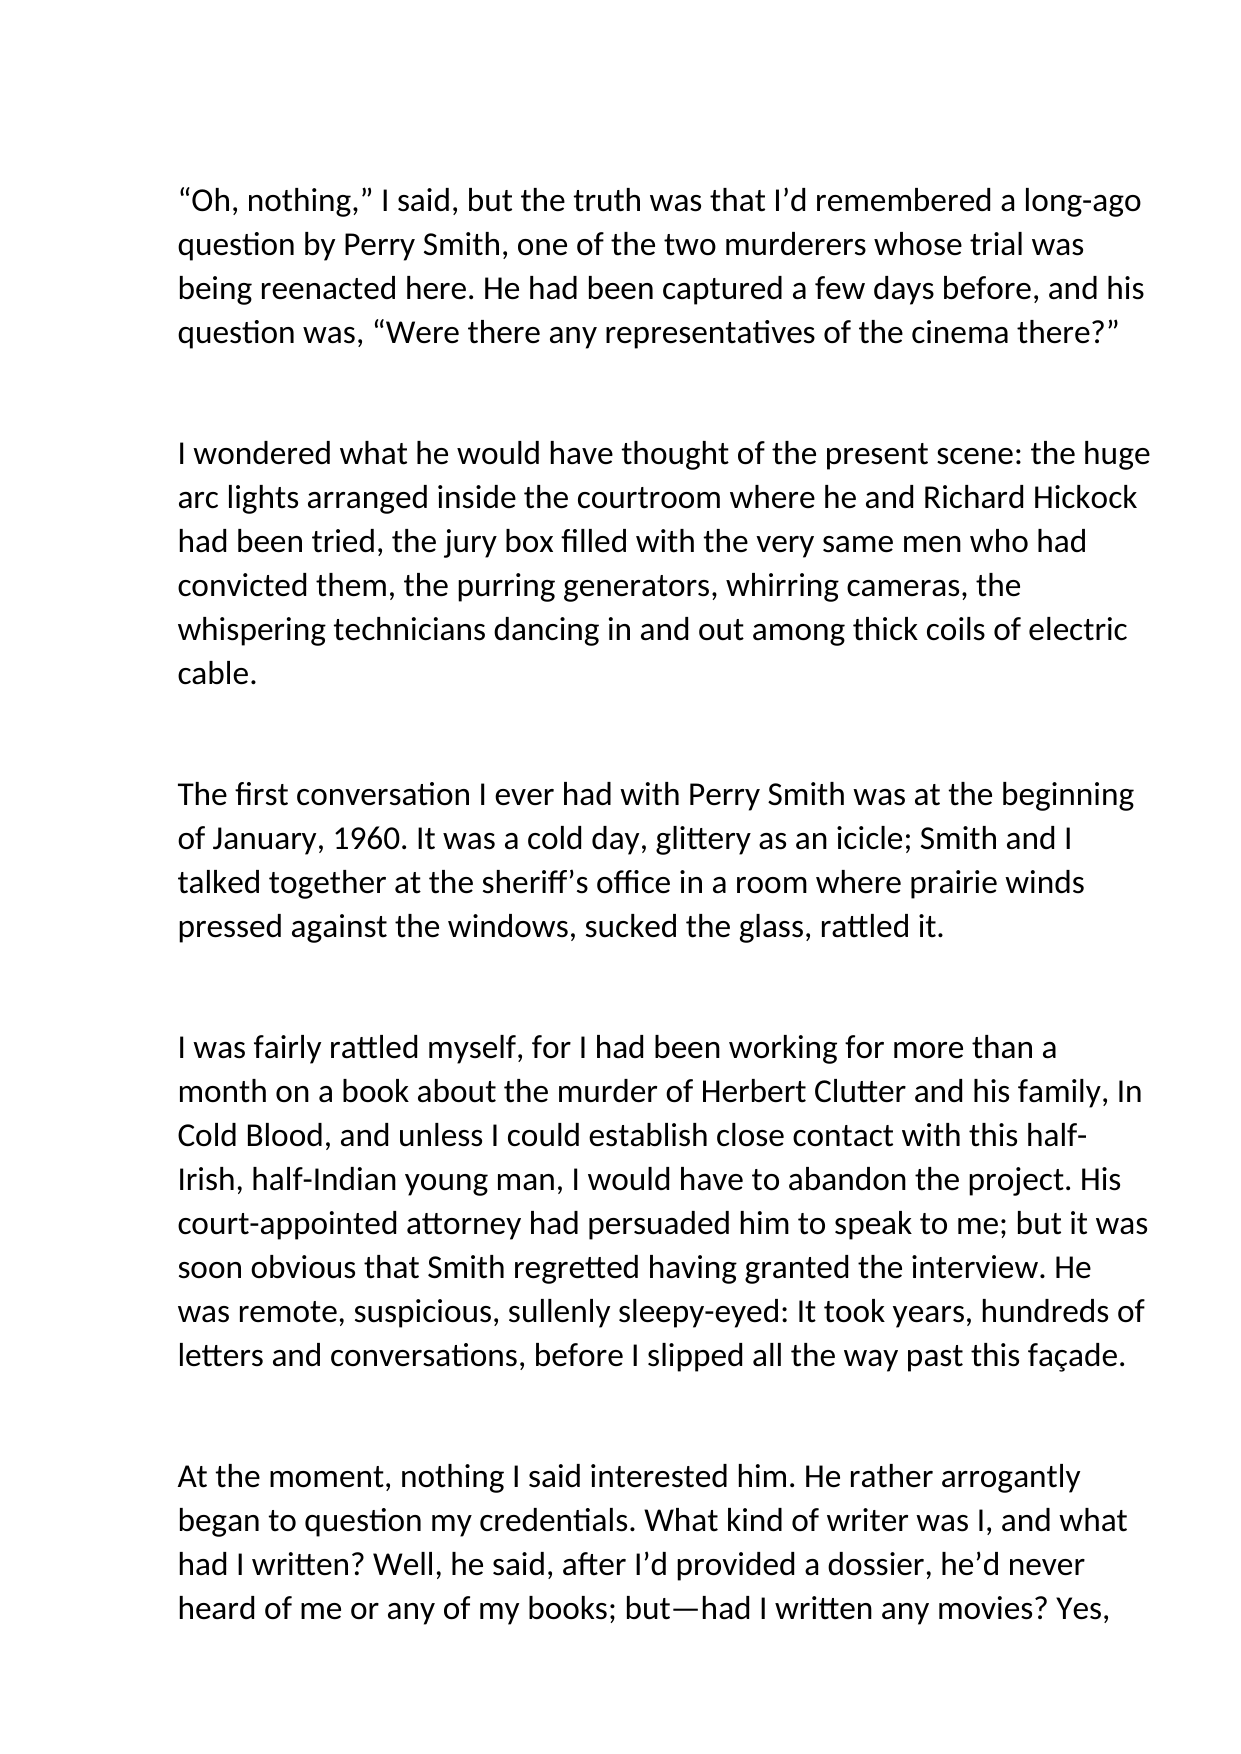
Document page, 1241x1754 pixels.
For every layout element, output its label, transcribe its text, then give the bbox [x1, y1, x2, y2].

text The first conversation I ever had with Perry Smith was at the beginning of January, 1960. It was a cold day, glittery as an icicle; Smith and I talked together at the sheriff’s office in a room where prairie winds pressed against the windows, sucked the glass, rattled it. [177, 773, 1152, 946]
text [177, 1455, 1152, 1628]
text I was fairly rattled myself, for I had been working for more than a month on a book about the murder of Herbert Clutter and his family, In Cold Blood, and unless I could establish close contact with this half-Irish, half-Indian young man, I would have to abandon the project. His court-appointed attorney had persuaded him to speak to me; but it was soon obvious that Smith regretted having granted the interview. He was remote, suspicious, sullenly sleepy-eyed: It took years, hundreds of letters and conversations, before I slipped all the way past this façade. [177, 1026, 1152, 1374]
text I wondered what he would have thought of the present scene: the huge arc lights arranged inside the courtroom where he and Richard Hickock had been tried, the jury box filled with the very same men who had convicted them, the purring generators, whirring cameras, the whispering technicians dancing in and out among thick coils of electric cable. [177, 432, 1152, 692]
text “Oh, nothing,” I said, but the truth was that I’d remembered a long-ago question by Perry Smith, one of the two murderers whose trial was being reenacted here. He had been captured a few days before, and his question was, “Were there any representatives of the cinema there?” [177, 179, 1152, 351]
